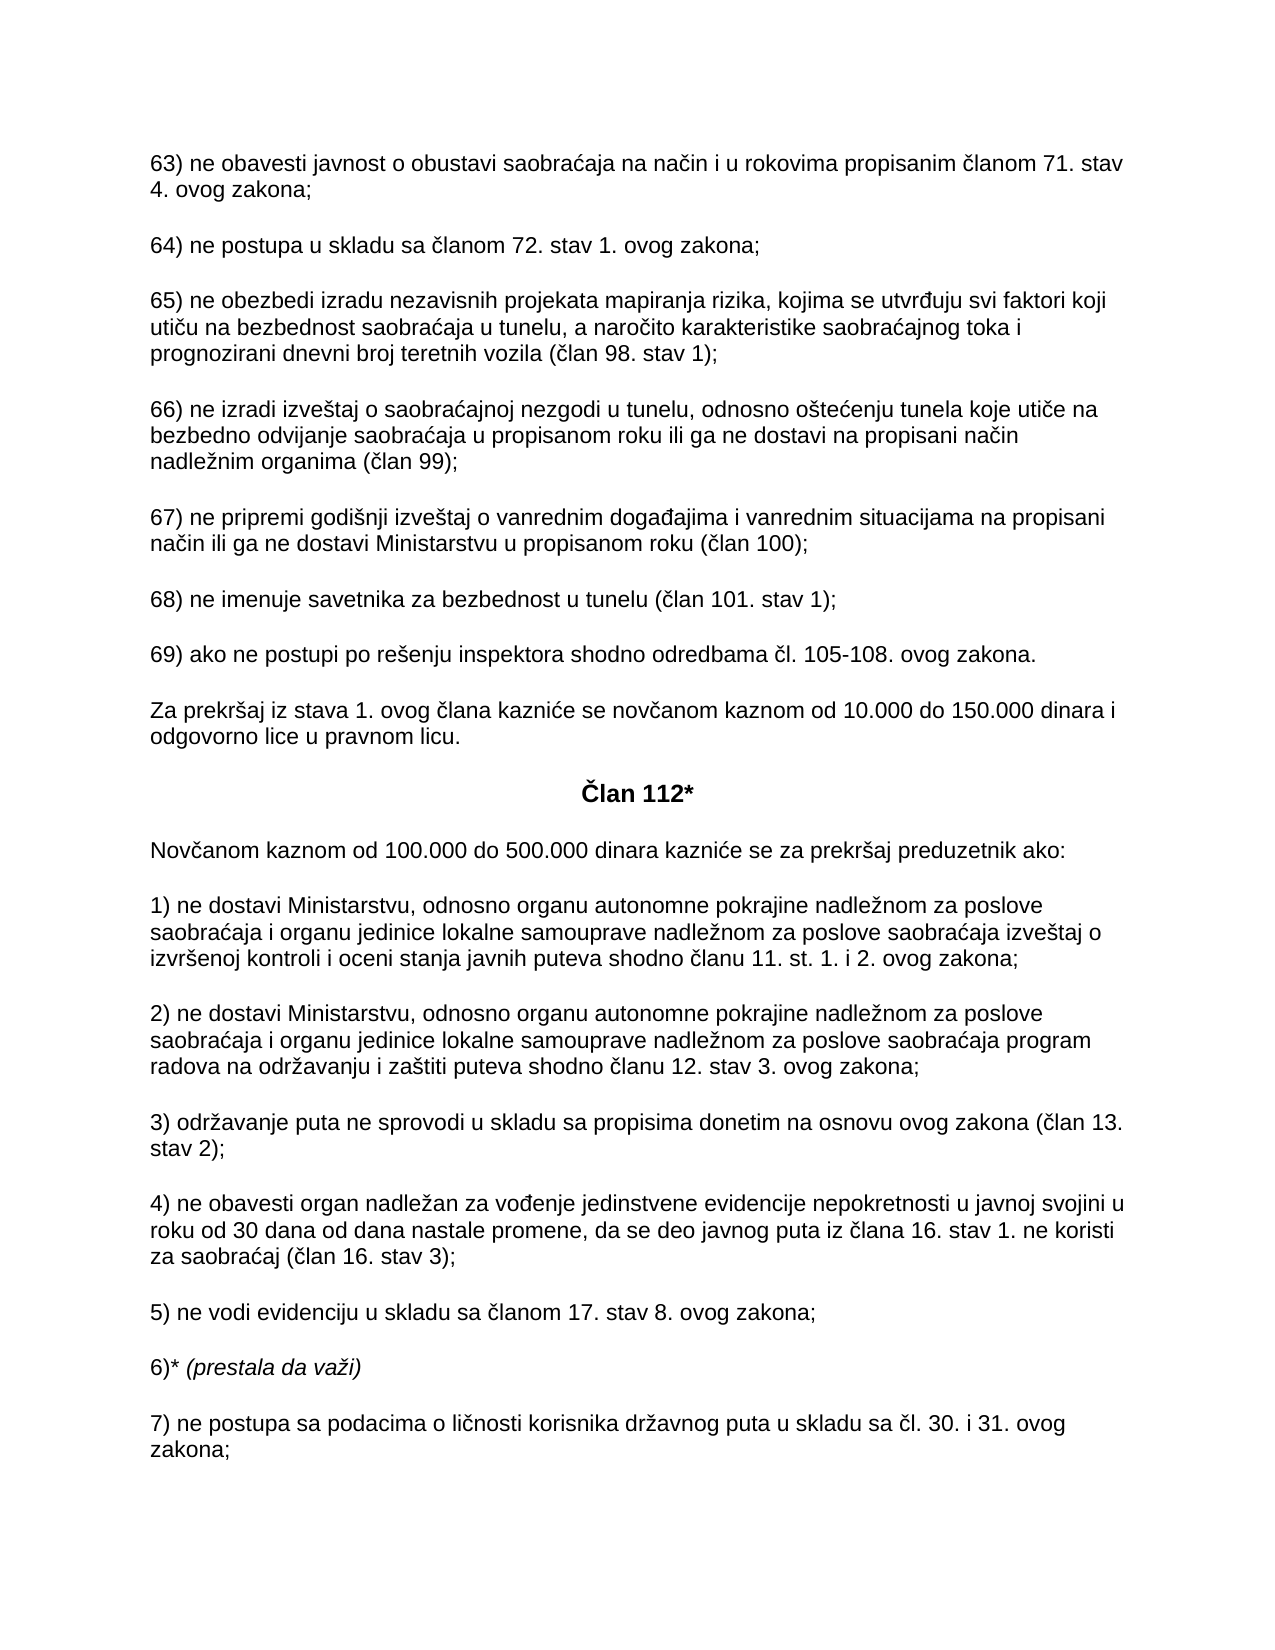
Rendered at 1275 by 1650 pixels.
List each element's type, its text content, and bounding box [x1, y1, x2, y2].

text 6)* (prestala da važi) [150, 1354, 1125, 1381]
text 68) ne imenuje savetnika za bezbednost u tunelu (član 101. stav 1); [150, 586, 1125, 612]
text Za prekršaj iz stava 1. ovog člana kazniće se novčanom kaznom od 10.000 do 150.000 dinara i odgovorno lice u pravnom licu. [150, 697, 1125, 749]
text 66) ne izradi izveštaj o saobraćajnoj nezgodi u tunelu, odnosno oštećenju tunela koje utiče na bezbedno odvijanje saobraćaja u propisanom roku ili ga ne dostavi na propisani način nadležnim organima (član 99); [150, 396, 1125, 475]
text 1) ne dostavi Ministarstvu, odnosno organu autonomne pokrajine nadležnom za poslove saobraćaja i organu jedinice lokalne samouprave nadležnom za poslove saobraćaja izveštaj o izvršenoj kontroli i oceni stanja javnih puteva shodno članu 11. st. 1. i 2. ovog zakona; [150, 892, 1125, 971]
text 63) ne obavesti javnost o obustavi saobraćaja na način i u rokovima propisanim članom 71. stav 4. ovog zakona; [150, 150, 1125, 203]
text 4) ne obavesti organ nadležan za vođenje jedinstvene evidencije nepokretnosti u javnoj svojini u roku od 30 dana od dana nastale promene, da se deo javnog puta iz člana 16. stav 1. ne koristi za saobraćaj (član 16. stav 3); [150, 1190, 1125, 1269]
text Član 112* [150, 779, 1125, 807]
text 3) održavanje puta ne sprovodi u skladu sa propisima donetim na osnovu ovog zakona (član 13. stav 2); [150, 1108, 1125, 1161]
text 7) ne postupa sa podacima o ličnosti korisnika državnog puta u skladu sa čl. 30. i 31. ovog zakona; [150, 1410, 1125, 1462]
text 69) ako ne postupi po rešenju inspektora shodno odredbama čl. 105-108. ovog zakona. [150, 641, 1125, 668]
text 2) ne dostavi Ministarstvu, odnosno organu autonomne pokrajine nadležnom za poslove saobraćaja i organu jedinice lokalne samouprave nadležnom za poslove saobraćaja program radova na održavanju i zaštiti puteva shodno članu 12. stav 3. ovog zakona; [150, 1000, 1125, 1079]
text 67) ne pripremi godišnji izveštaj o vanrednim događajima i vanrednim situacijama na propisani način ili ga ne dostavi Ministarstvu u propisanom roku (član 100); [150, 504, 1125, 557]
text 5) ne vodi evidenciju u skladu sa članom 17. stav 8. ovog zakona; [150, 1299, 1125, 1325]
text 64) ne postupa u skladu sa članom 72. stav 1. ovog zakona; [150, 232, 1125, 258]
text Novčanom kaznom od 100.000 do 500.000 dinara kazniće se za prekršaj preduzetnik ako: [150, 837, 1125, 863]
text 65) ne obezbedi izradu nezavisnih projekata mapiranja rizika, kojima se utvrđuju svi faktori koji utiču na bezbednost saobraćaja u tunelu, a naročito karakteristike saobraćajnog toka i prognozirani dnevni broj teretnih vozila (član 98. stav 1); [150, 287, 1125, 366]
